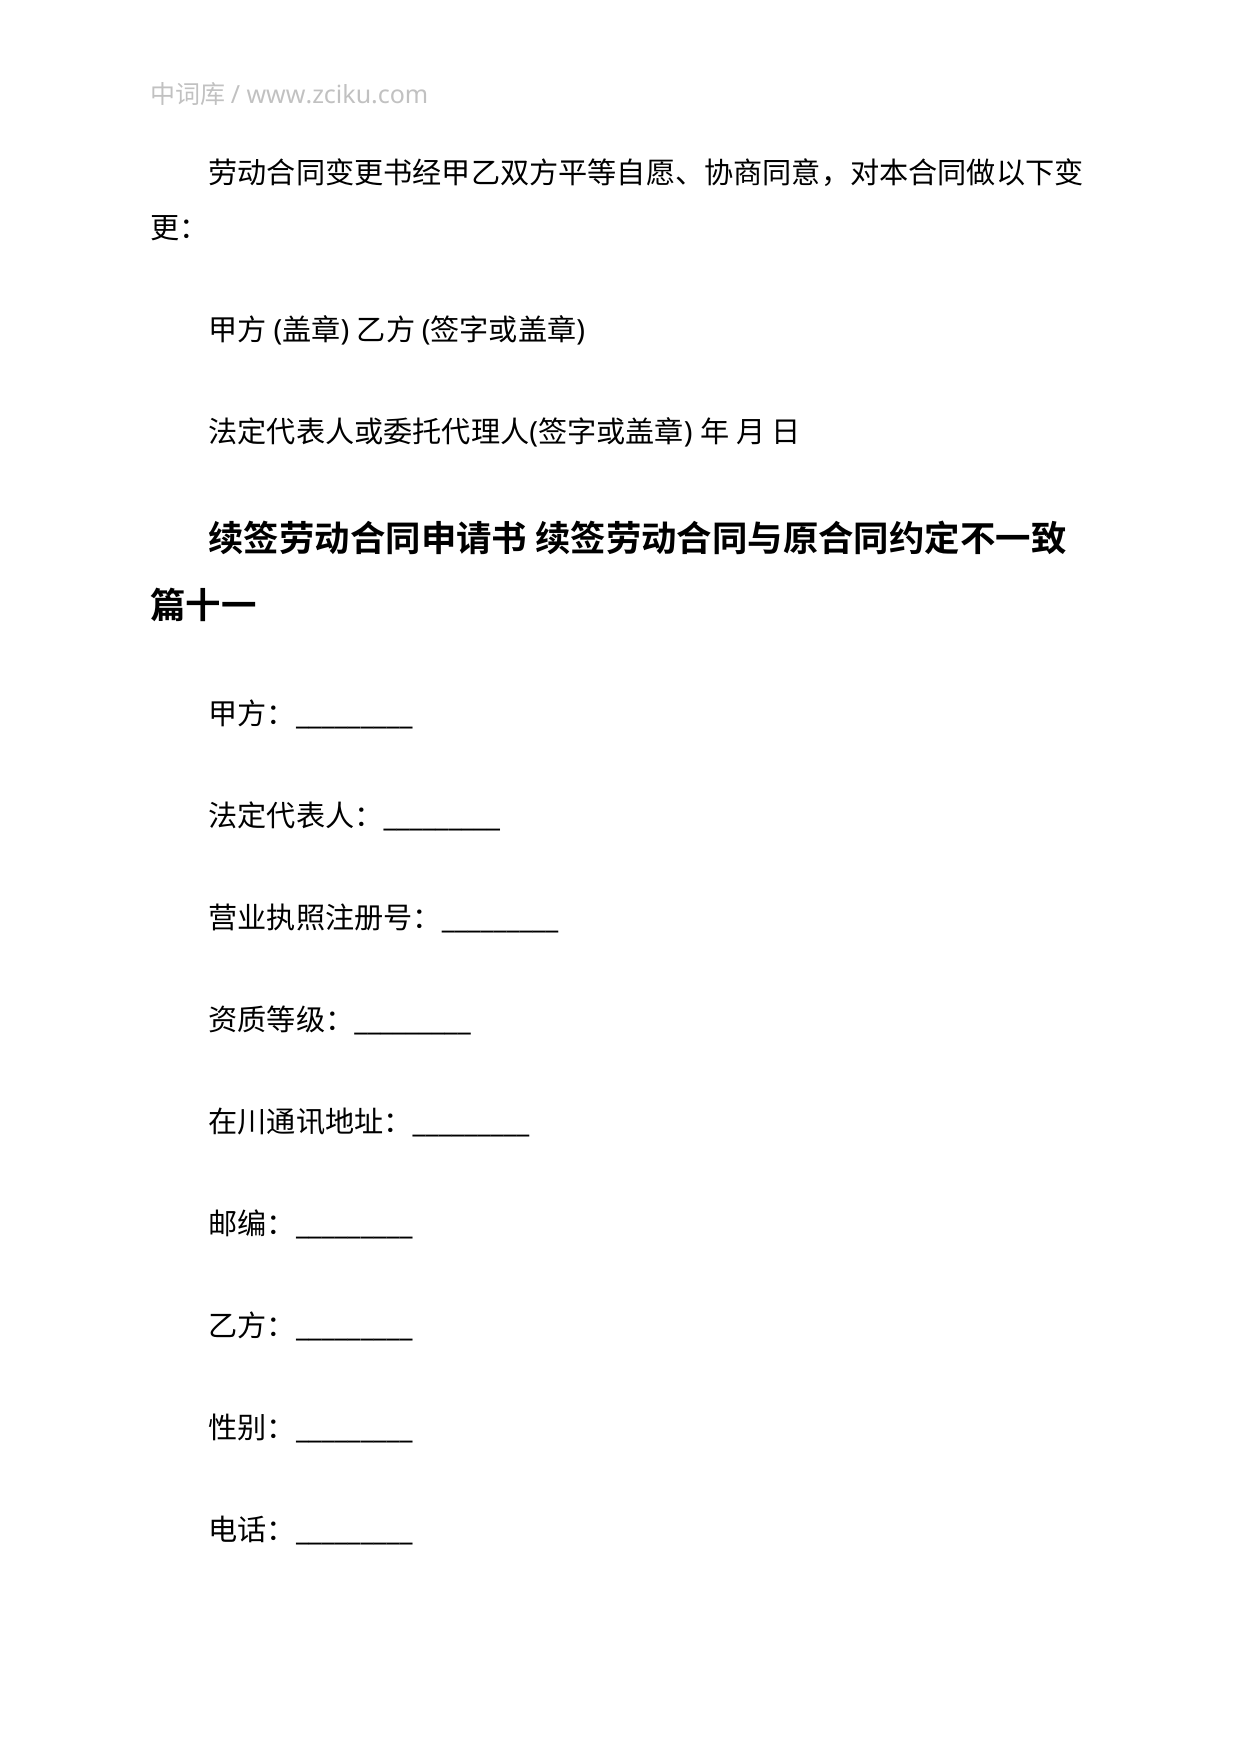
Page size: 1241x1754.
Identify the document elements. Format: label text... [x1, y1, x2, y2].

text 劳动合同变更书经甲乙双方平等自愿、协商同意，对本合同做以下变更： [150, 150, 1090, 247]
text 法定代表人或委托代理人(签字或盖章) 年 月 日 [150, 409, 1090, 451]
text 甲方 (盖章) 乙方 (签字或盖章) [150, 307, 1090, 349]
text 电话：_________ [150, 1506, 1090, 1549]
text 营业执照注册号：_________ [150, 894, 1090, 937]
text 邮编：_________ [150, 1201, 1090, 1243]
text 资质等级：_________ [150, 997, 1090, 1039]
text 续签劳动合同申请书 续签劳动合同与原合同约定不一致篇十一 [150, 511, 1090, 628]
text 法定代表人：_________ [150, 793, 1090, 835]
text 在川通讯地址：_________ [150, 1098, 1090, 1141]
text 乙方：_________ [150, 1302, 1090, 1345]
text 性别：_________ [150, 1404, 1090, 1447]
text 甲方：_________ [150, 691, 1090, 733]
